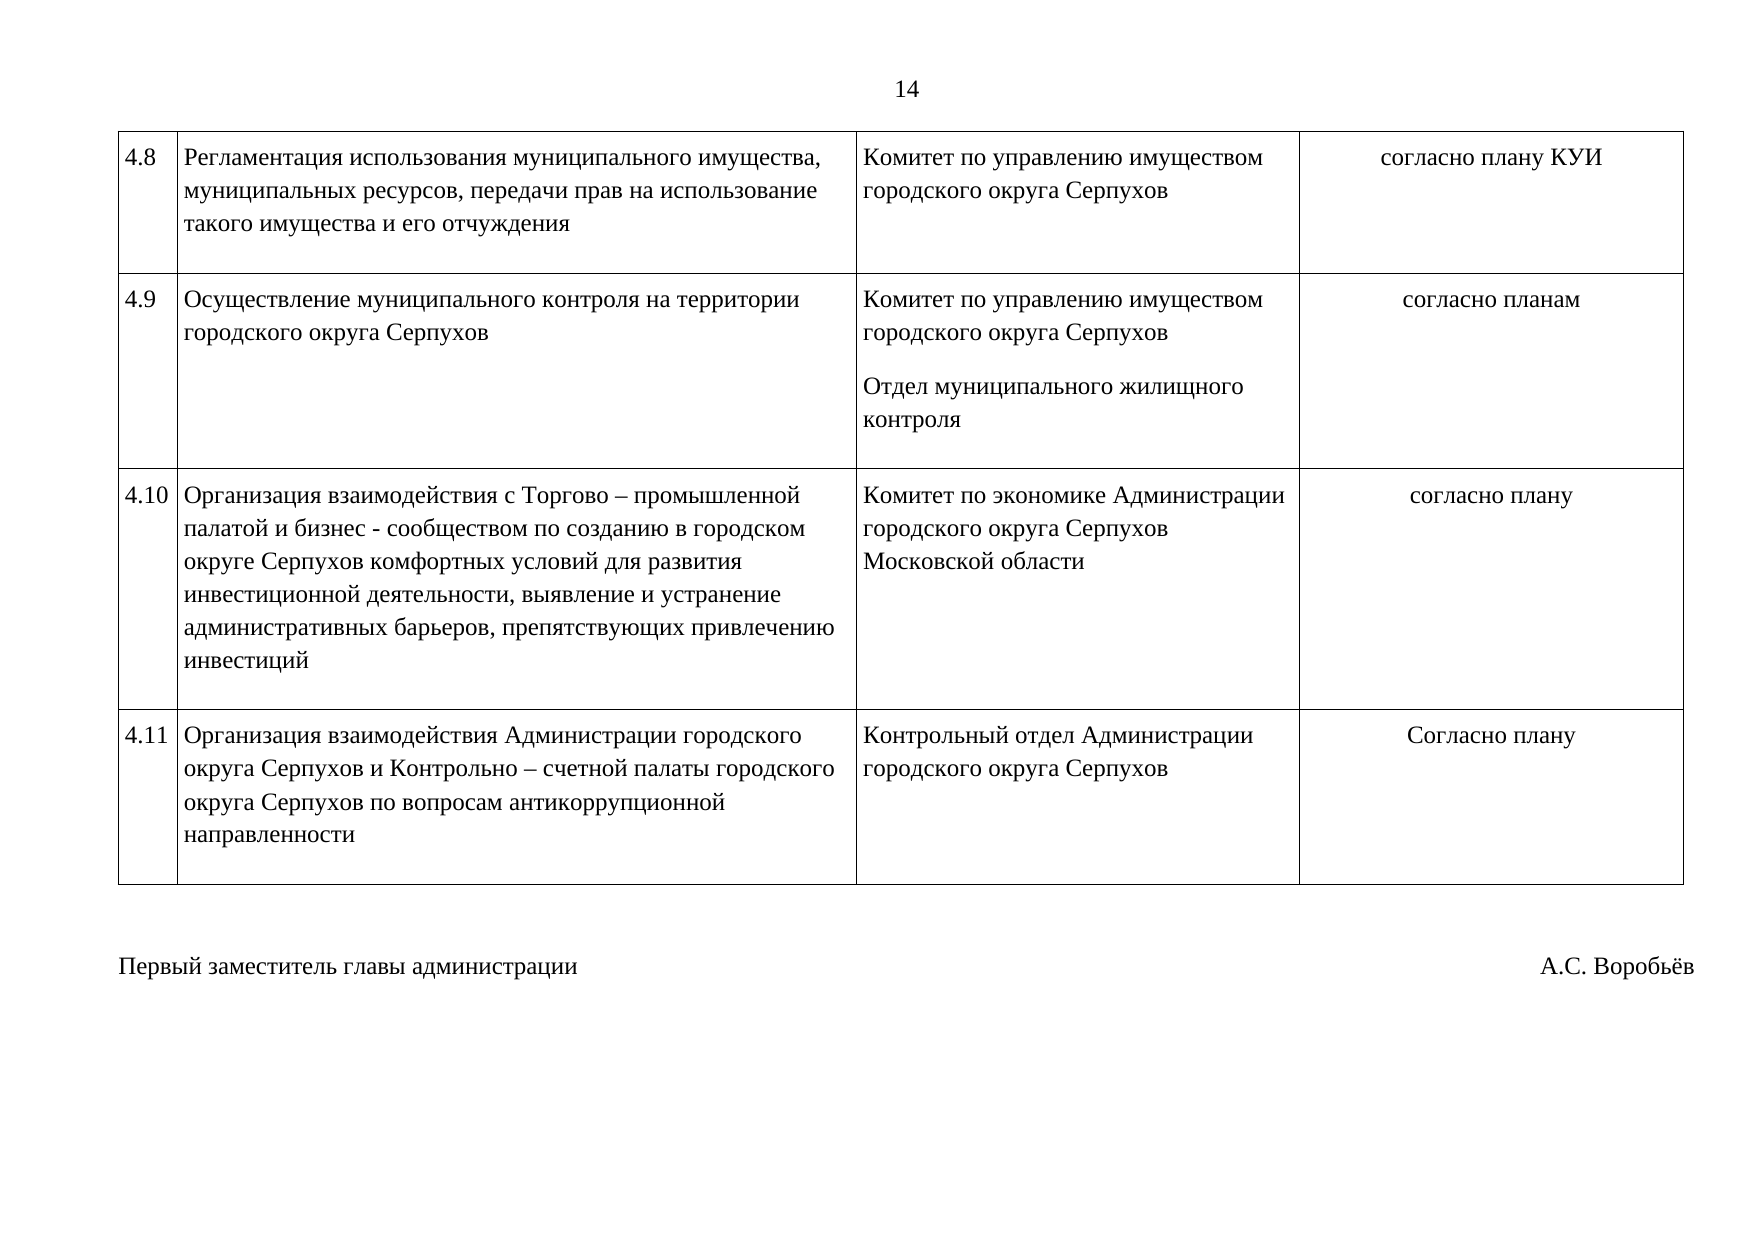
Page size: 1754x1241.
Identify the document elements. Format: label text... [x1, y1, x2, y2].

table_cell Комитет по управлению имуществом городского округа Серпухов Отдел муниципального жилищного контроля [857, 274, 1299, 468]
table_cell Комитет по управлению имуществом городского округа Серпухов [857, 132, 1299, 272]
table_cell согласно плану КУИ [1300, 132, 1683, 272]
table_cell Регламентация использования муниципального имущества, муниципальных ресурсов, передачи прав на использование такого имущества и его отчуждения [178, 132, 856, 272]
table_cell Комитет по экономике Администрации городского округа Серпухов Московской области [857, 469, 1299, 709]
table_cell согласно плану [1300, 469, 1683, 709]
table_cell Организация взаимодействия Администрации городского округа Серпухов и Контрольно – счетной палаты городского округа Серпухов по вопросам антикоррупционной направленности [178, 710, 856, 884]
table_cell Контрольный отдел Администрации городского округа Серпухов [857, 710, 1299, 884]
table_cell 4.8 [119, 132, 177, 272]
table_cell 4.9 [119, 274, 177, 468]
table_cell 4.11 [119, 710, 177, 884]
table_cell Согласно плану [1300, 710, 1683, 884]
table_cell Осуществление муниципального контроля на территории городского округа Серпухов [178, 274, 856, 468]
text Первый заместитель главы администрации А.С. Воробьёв [118, 951, 1695, 979]
table_cell согласно планам [1300, 274, 1683, 468]
table_cell Организация взаимодействия с Торгово – промышленной палатой и бизнес - сообществом по созданию в городском округе Серпухов комфортных условий для развития инвестиционной деятельности, выявление и устранение административных барьеров, препятствующих привлечению инвестиций [178, 469, 856, 709]
table_cell 4.10 [119, 469, 177, 709]
